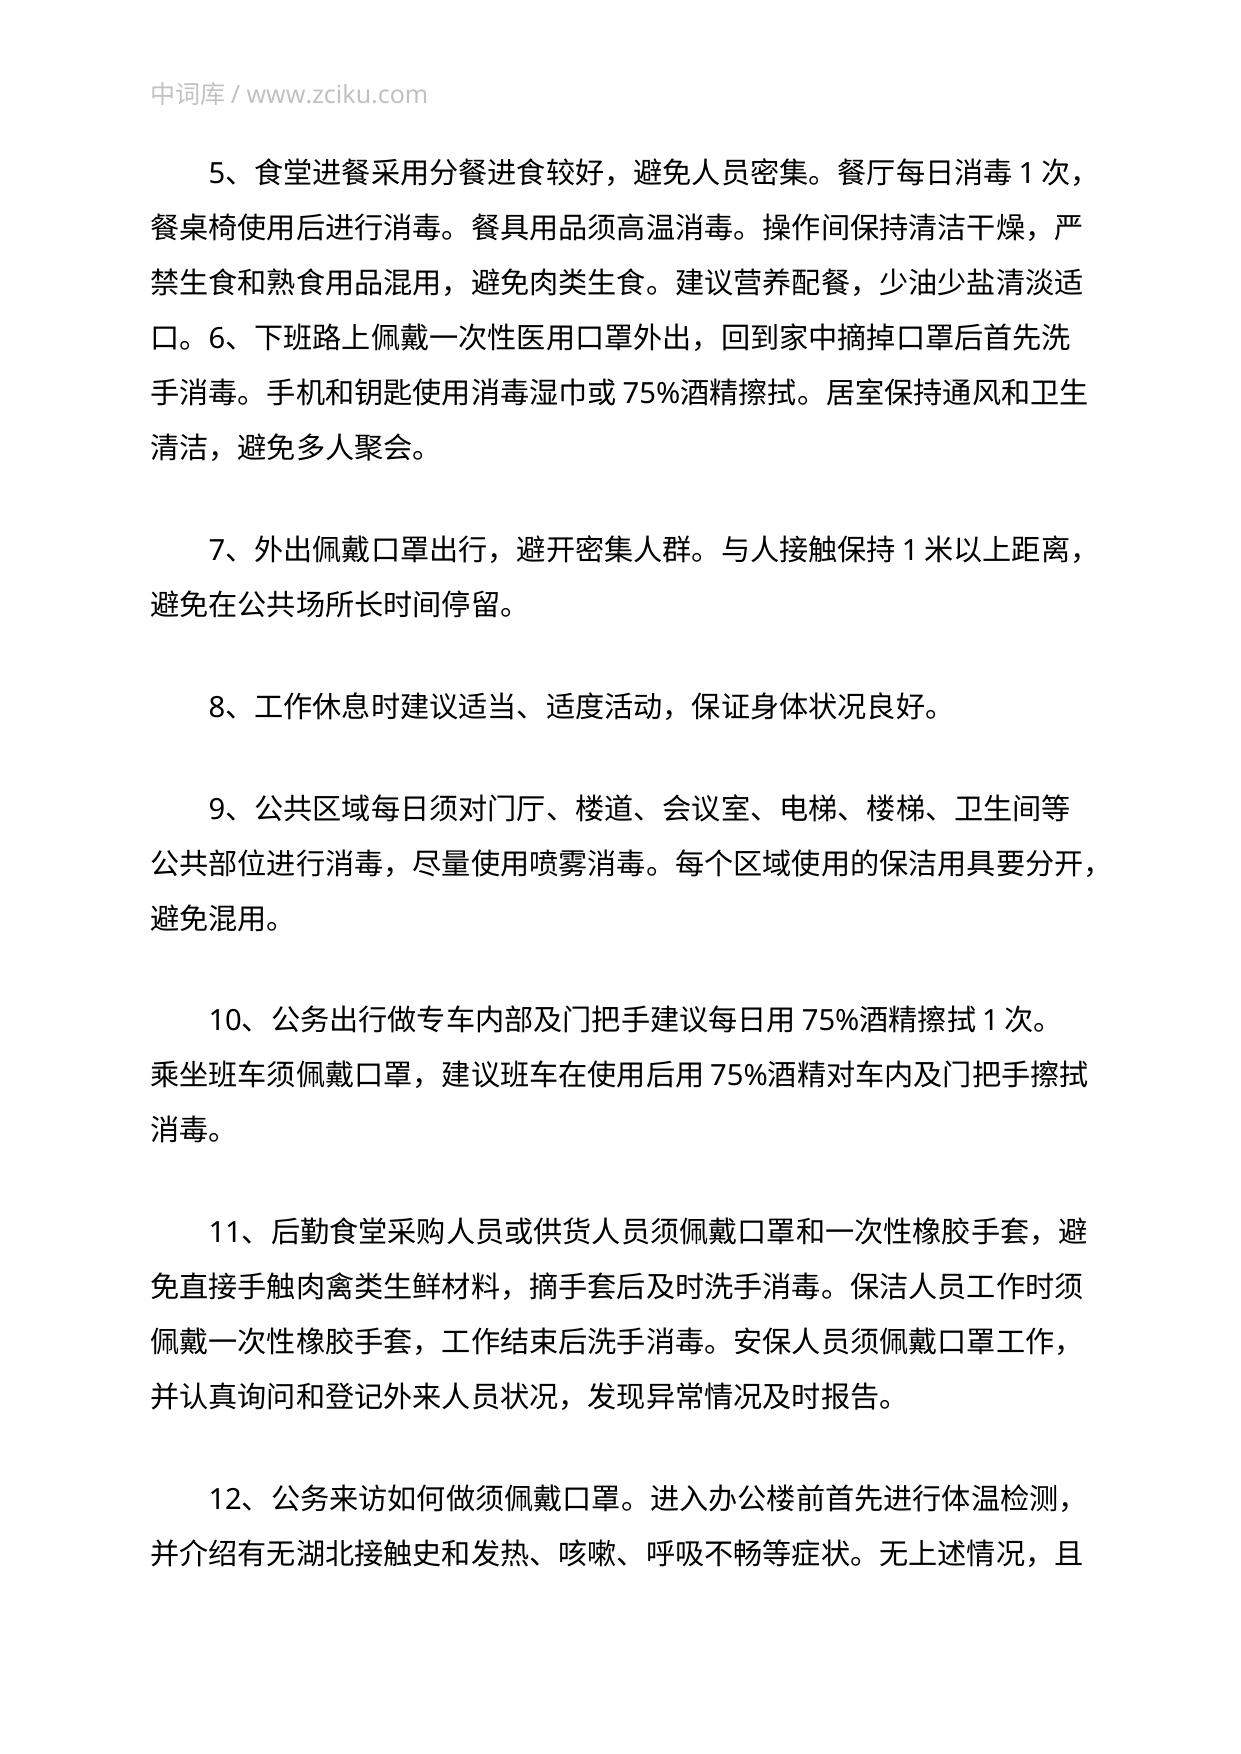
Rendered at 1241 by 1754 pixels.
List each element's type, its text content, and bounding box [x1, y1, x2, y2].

text 8、工作休息时建议适当、适度活动，保证身体状况良好。 [150, 683, 1090, 726]
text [150, 1475, 1090, 1573]
text 9、公共区域每日须对门厅、楼道、会议室、电梯、楼梯、卫生间等公共部位进行消毒，尽量使用喷雾消毒。每个区域使用的保洁用具要分开，避免混用。 [150, 785, 1090, 937]
text 5、食堂进餐采用分餐进食较好，避免人员密集。餐厅每日消毒1次，餐桌椅使用后进行消毒。餐具用品须高温消毒。操作间保持清洁干燥，严禁生食和熟食用品混用，避免肉类生食。建议营养配餐，少油少盐清淡适口。6、下班路上佩戴一次性医用口罩外出，回到家中摘掉口罩后首先洗手消毒。手机和钥匙使用消毒湿巾或75%酒精擦拭。居室保持通风和卫生清洁，避免多人聚会。 [150, 150, 1090, 467]
text 11、后勤食堂采购人员或供货人员须佩戴口罩和一次性橡胶手套，避免直接手触肉禽类生鲜材料，摘手套后及时洗手消毒。保洁人员工作时须佩戴一次性橡胶手套，工作结束后洗手消毒。安保人员须佩戴口罩工作，并认真询问和登记外来人员状况，发现异常情况及时报告。 [150, 1209, 1090, 1416]
text 7、外出佩戴口罩出行，避开密集人群。与人接触保持1米以上距离，避免在公共场所长时间停留。 [150, 527, 1090, 624]
text 10、公务出行做专车内部及门把手建议每日用75%酒精擦拭1次。乘坐班车须佩戴口罩，建议班车在使用后用75%酒精对车内及门把手擦拭消毒。 [150, 997, 1090, 1149]
